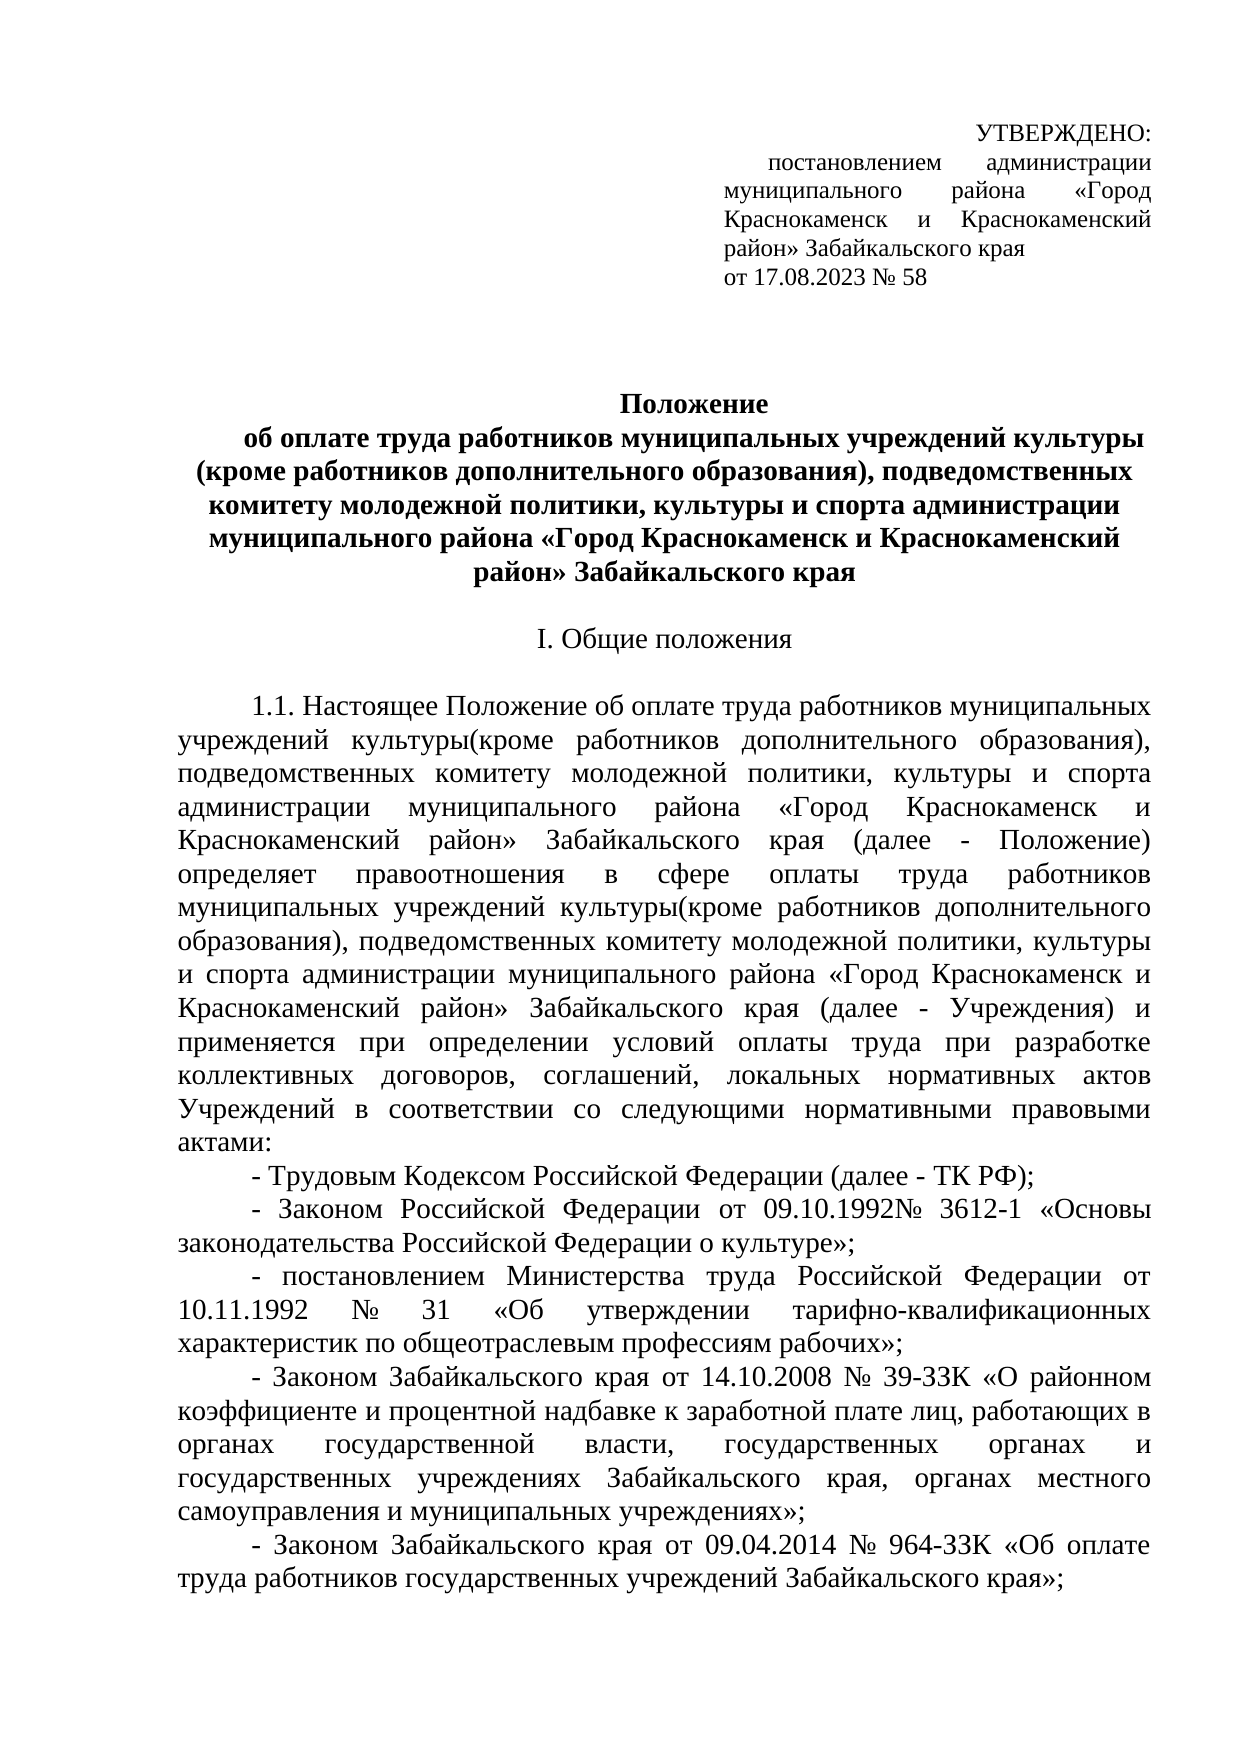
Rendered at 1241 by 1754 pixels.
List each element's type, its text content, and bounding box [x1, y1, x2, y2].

subtitle Положение [177, 386, 1152, 420]
text УТВЕРЖДЕНО: [723, 118, 1152, 147]
text - постановлением Министерства труда Российской Федерации от 10.11.1992 № 31 «Об утверждении тарифно-квалификационных характеристик по общеотраслевым профессиям рабочих»; [177, 1258, 1152, 1359]
text постановлением администрации муниципального района «Город Краснокаменск и Краснокаменский район» Забайкальского края [723, 147, 1152, 262]
text - Трудовым Кодексом Российской Федерации (далее - ТК РФ); [177, 1158, 1152, 1191]
text - Законом Забайкальского края от 14.10.2008 № 39-ЗЗК «О районном коэффициенте и процентной надбавке к заработной плате лиц, работающих в органах государственной власти, государственных органах и государственных учреждениях Забайкальского края, органах местного самоуправления и муниципальных учреждениях»; [177, 1359, 1152, 1527]
text - Законом Российской Федерации от 09.10.1992№ 3612-1 «Основы законодательства Российской Федерации о культуре»; [177, 1191, 1152, 1258]
text 1.1. Настоящее Положение об оплате труда работников муниципальных учреждений культуры(кроме работников дополнительного образования), подведомственных комитету молодежной политики, культуры и спорта администрации муниципального района «Город Краснокаменск и Краснокаменский район» Забайкальского края (далее - Положение) определяет правоотношения в сфере оплаты труда работников муниципальных учреждений культуры(кроме работников дополнительного образования), подведомственных комитету молодежной политики, культуры и спорта администрации муниципального района «Город Краснокаменск и Краснокаменский район» Забайкальского края (далее - Учреждения) и применяется при определении условий оплаты труда при разработке коллективных договоров, соглашений, локальных нормативных актов Учреждений в соответствии со следующими нормативными правовыми актами: [177, 688, 1152, 1158]
text от 17.08.2023 № 58 [723, 262, 1152, 291]
text - Законом Забайкальского края от 09.04.2014 № 964-ЗЗК «Об оплате труда работников государственных учреждений Забайкальского края»; [177, 1527, 1152, 1594]
text I. Общие положения [177, 621, 1152, 655]
subtitle об оплате труда работников муниципальных учреждений культуры (кроме работников дополнительного образования), подведомственных комитету молодежной политики, культуры и спорта администрации муниципального района «Город Краснокаменск и Краснокаменский район» Забайкальского края [177, 420, 1152, 588]
